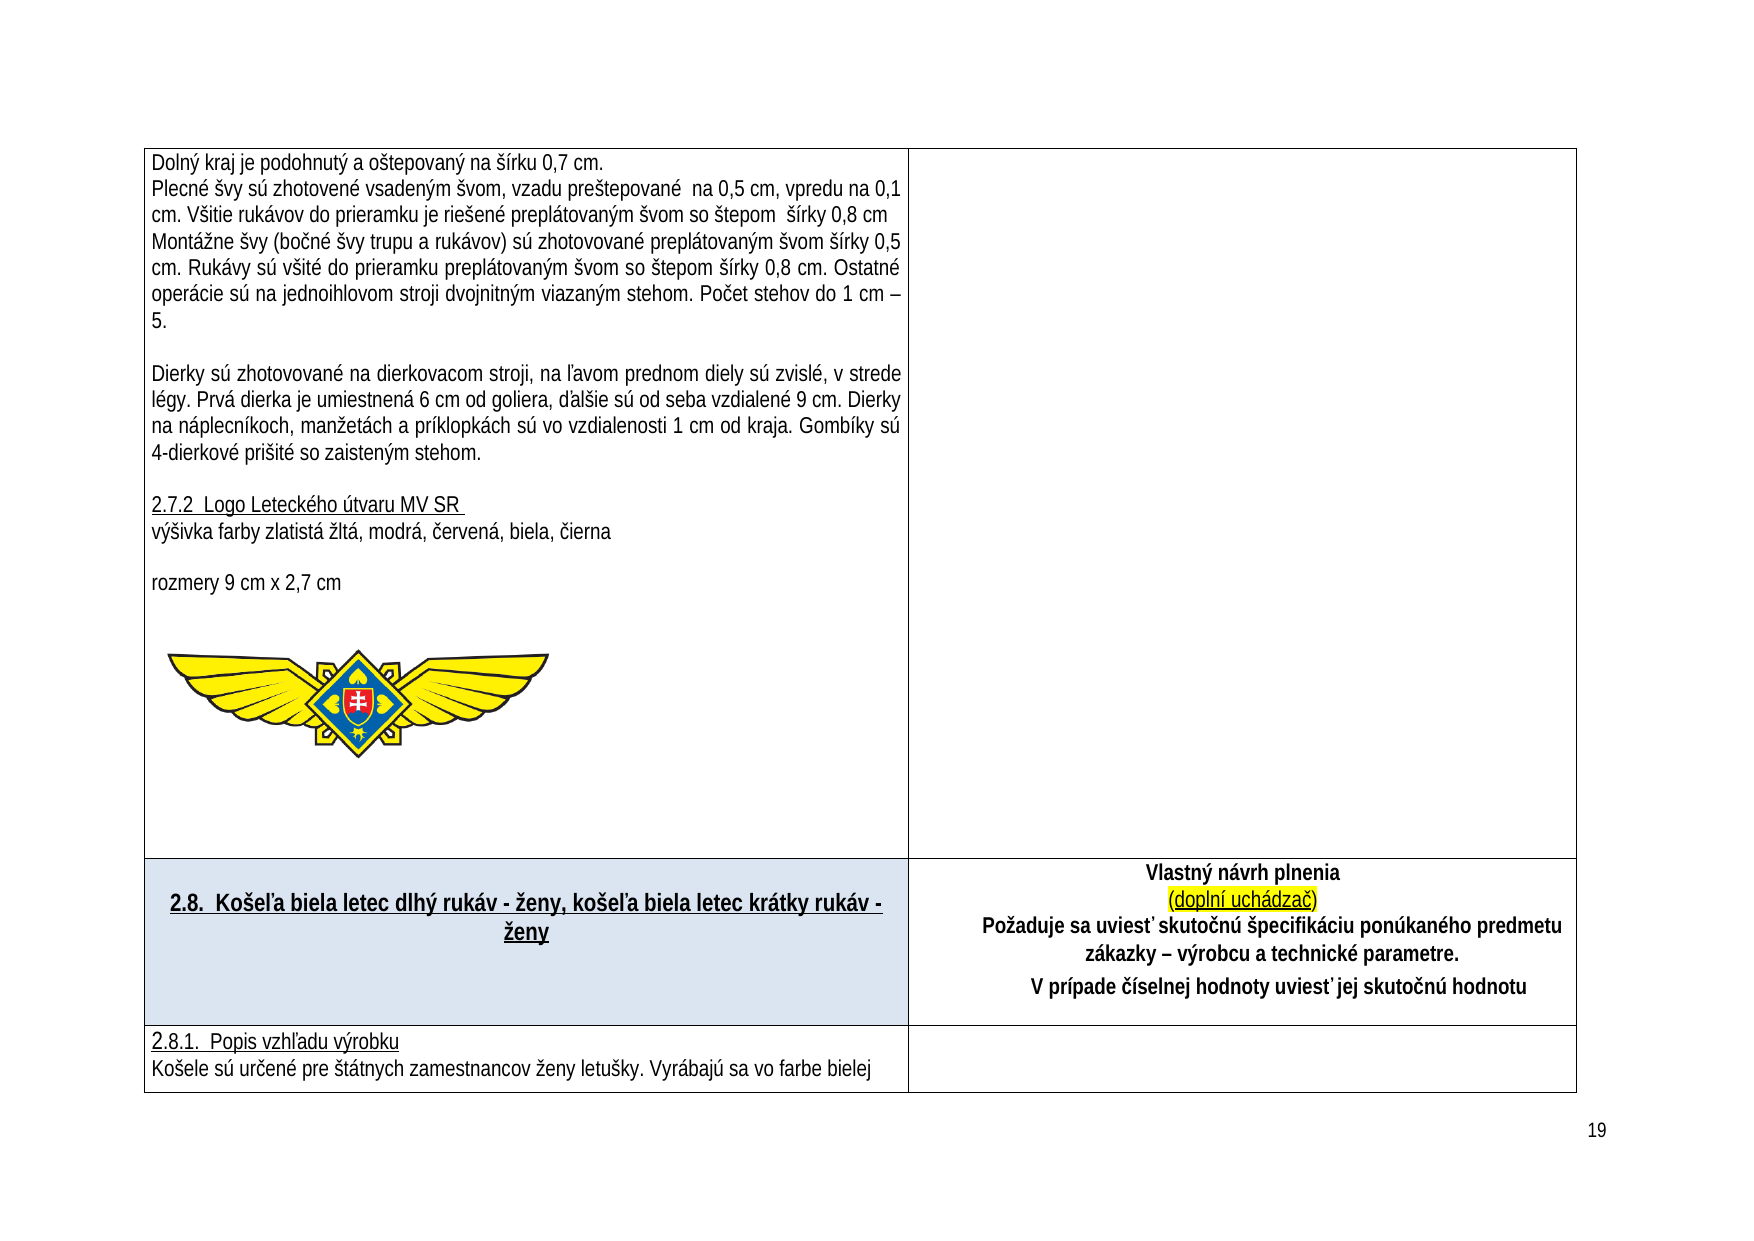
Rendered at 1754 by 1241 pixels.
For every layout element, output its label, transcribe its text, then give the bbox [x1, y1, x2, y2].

table_cell [909, 1026, 1576, 1092]
table_cell Vlastný návrh plnenia (doplní uchádzač) Požaduje sa uviesť skutočnú špecifikáciu ponúkaného predmetu zákazky – výrobcu a technické parametre. V prípade číselnej hodnoty uviesť jej skutočnú hodnotu [909, 859, 1576, 1025]
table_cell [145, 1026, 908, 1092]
picture [151, 630, 563, 764]
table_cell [145, 149, 908, 858]
table_cell [909, 149, 1576, 858]
table_cell 2.8. Košeľa biela letec dlhý rukáv - ženy, košeľa biela letec krátky rukáv - ženy [145, 859, 908, 1025]
